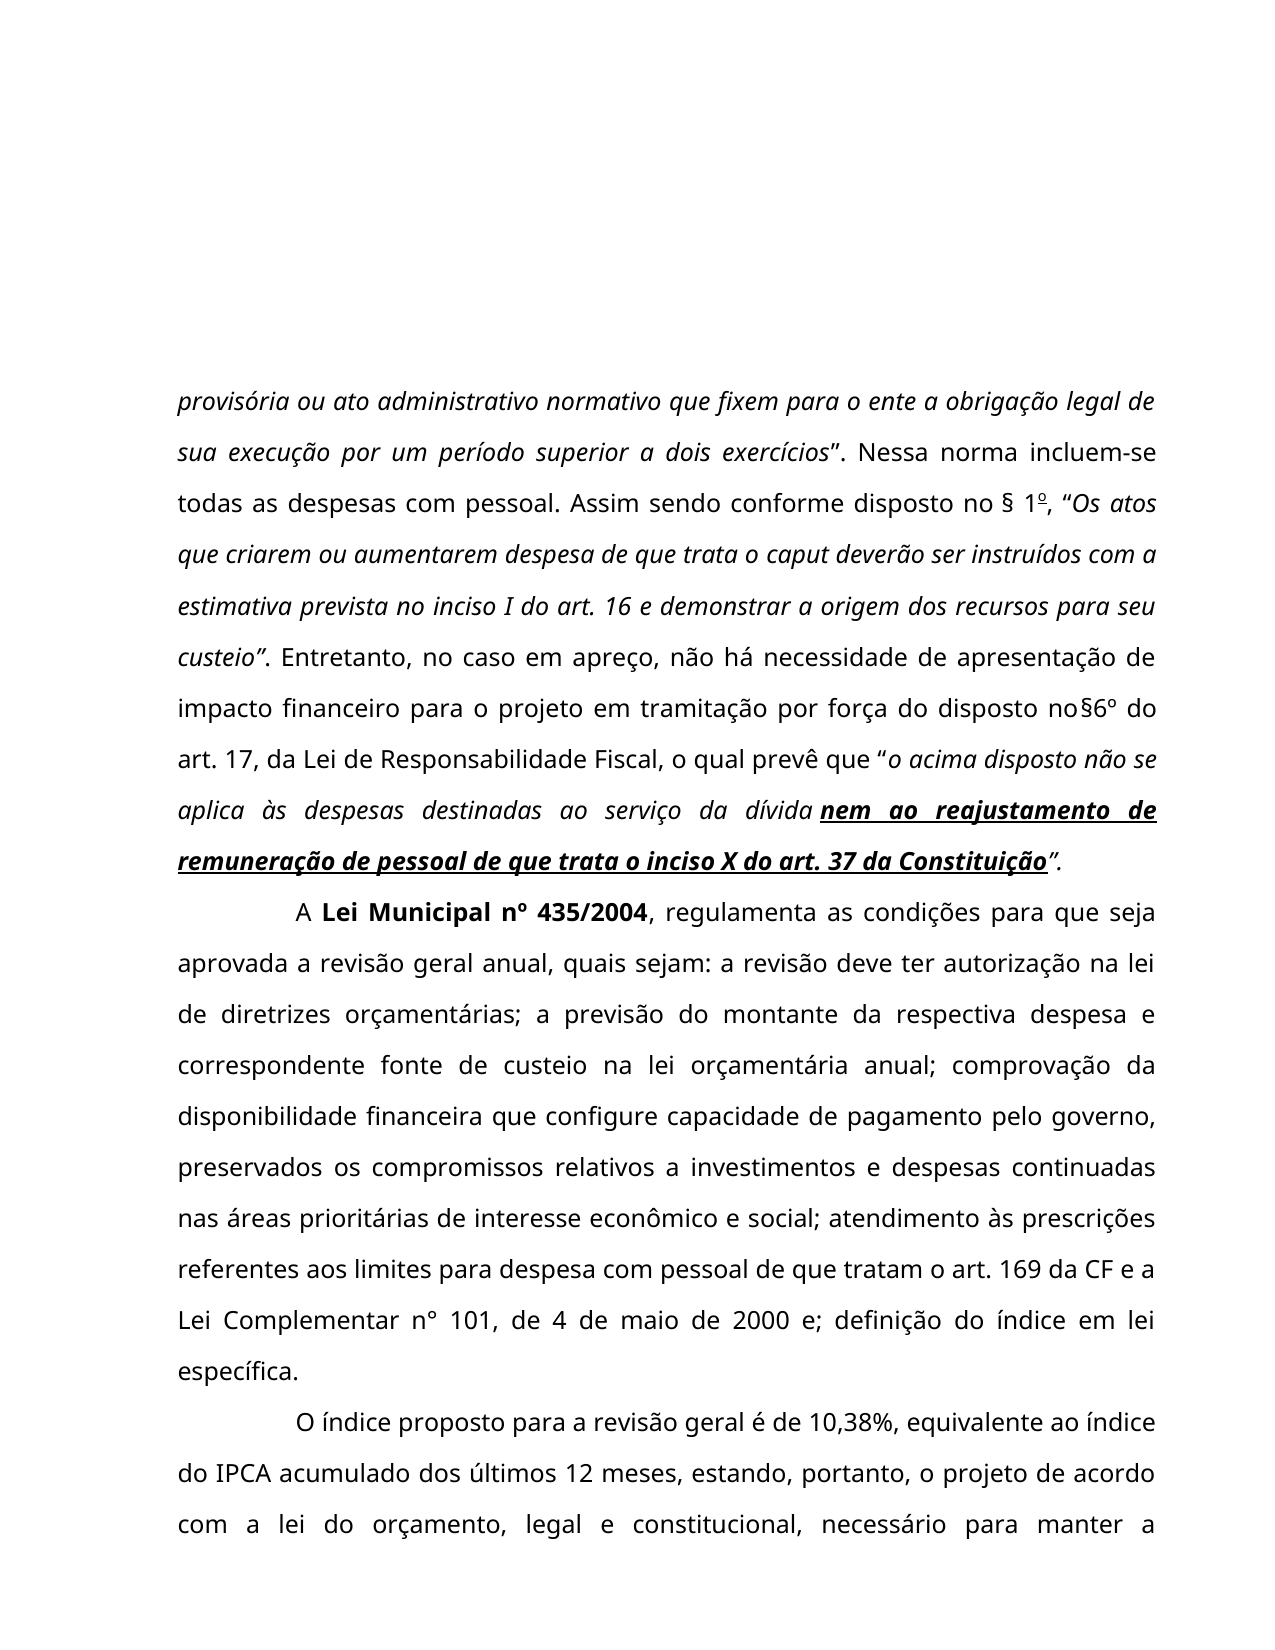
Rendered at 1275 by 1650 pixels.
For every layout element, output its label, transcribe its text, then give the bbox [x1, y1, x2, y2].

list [177, 1405, 1157, 1541]
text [177, 384, 1157, 792]
list A Lei Municipal nº 435/2004, regulamenta as condições para que seja aprovada a revisão geral anual, quais sejam: a revisão deve ter autorização na lei de diretrizes orçamentárias; a previsão do montante da respectiva despesa e correspondente fonte de custeio na lei orçamentária anual; comprovação da disponibilidade financeira que configure capacidade de pagamento pelo governo, preservados os compromissos relativos a investimentos e despesas continuadas nas áreas prioritárias de interesse econômico e social; atendimento às prescrições referentes aos limites para despesa com pessoal de que tratam o art. 169 da CF e a Lei Complementar n° 101, de 4 de maio de 2000 e; definição do índice em lei específica. [177, 894, 1157, 1388]
